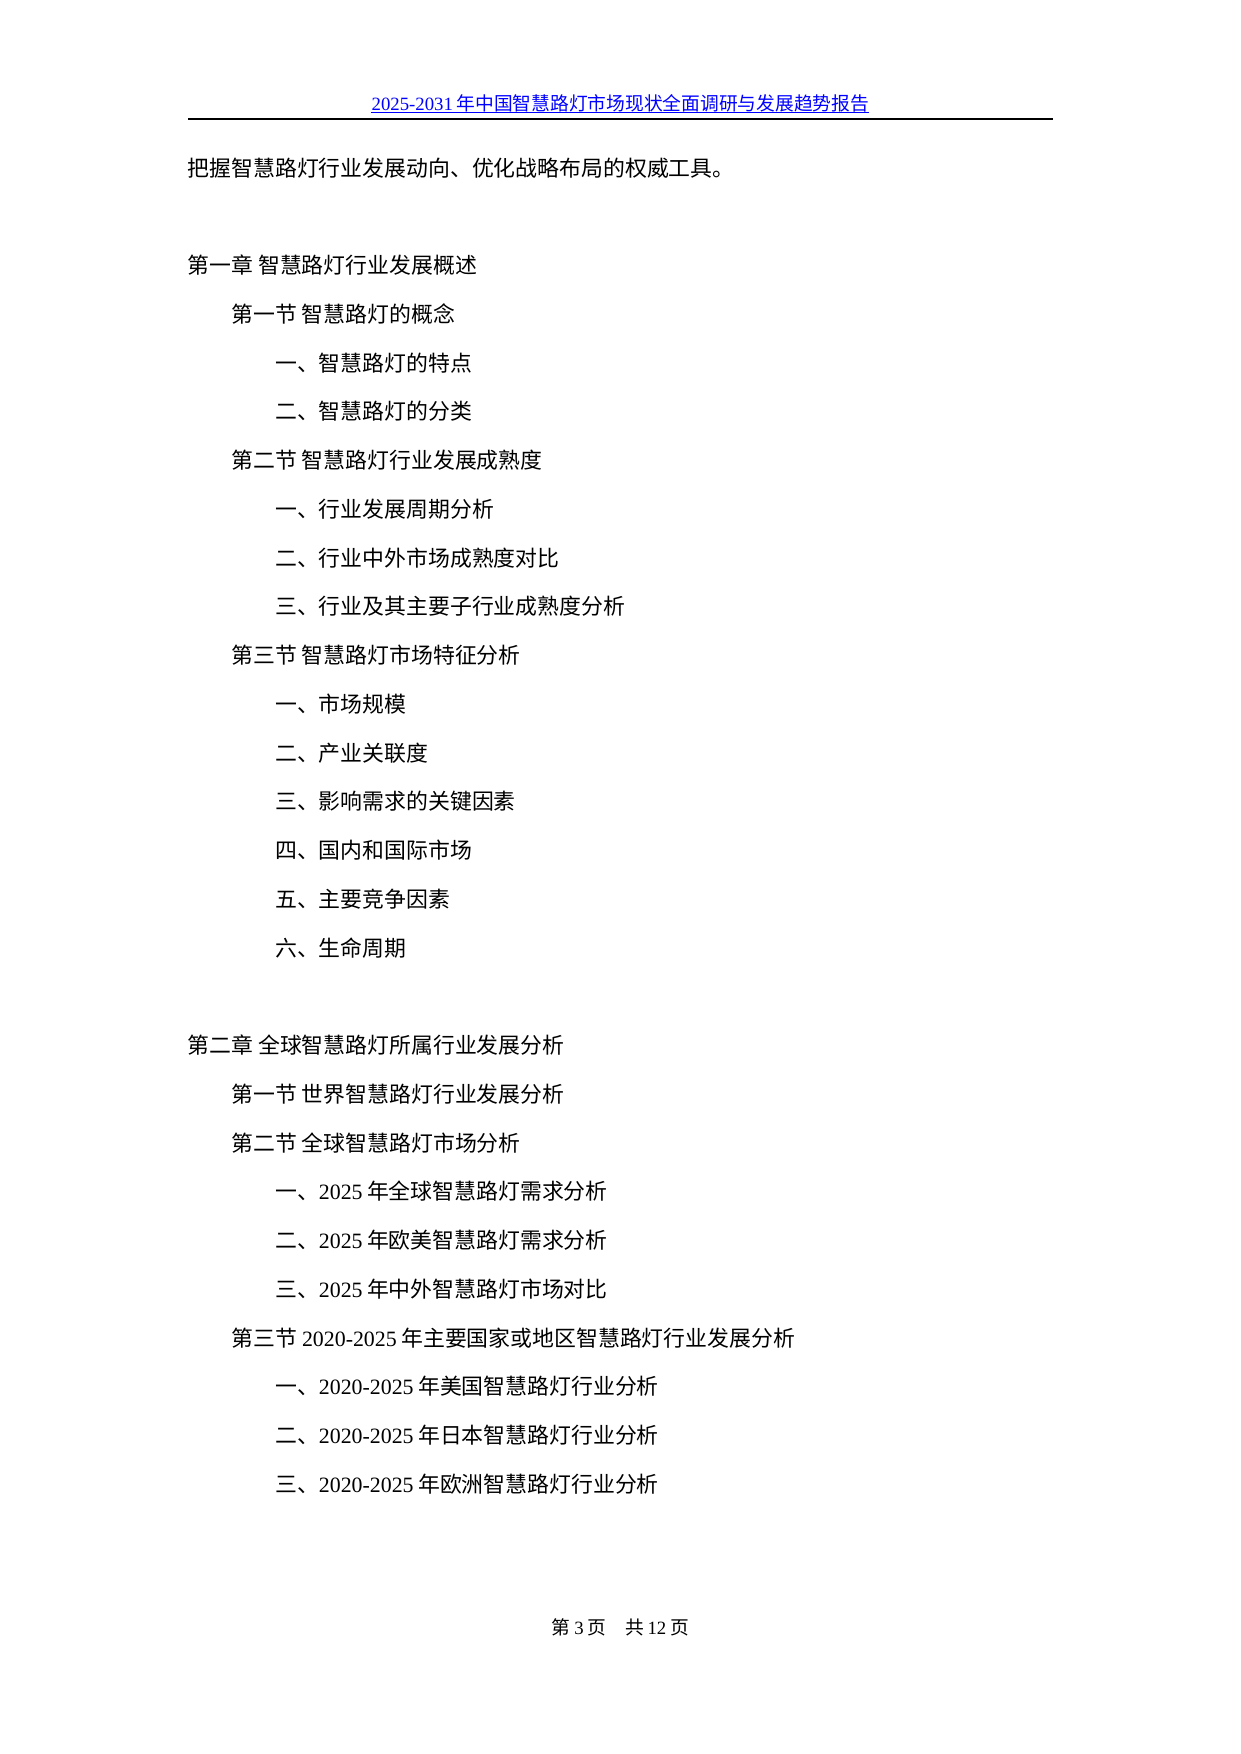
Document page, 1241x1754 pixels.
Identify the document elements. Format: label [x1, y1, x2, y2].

text [187, 150, 1053, 1499]
